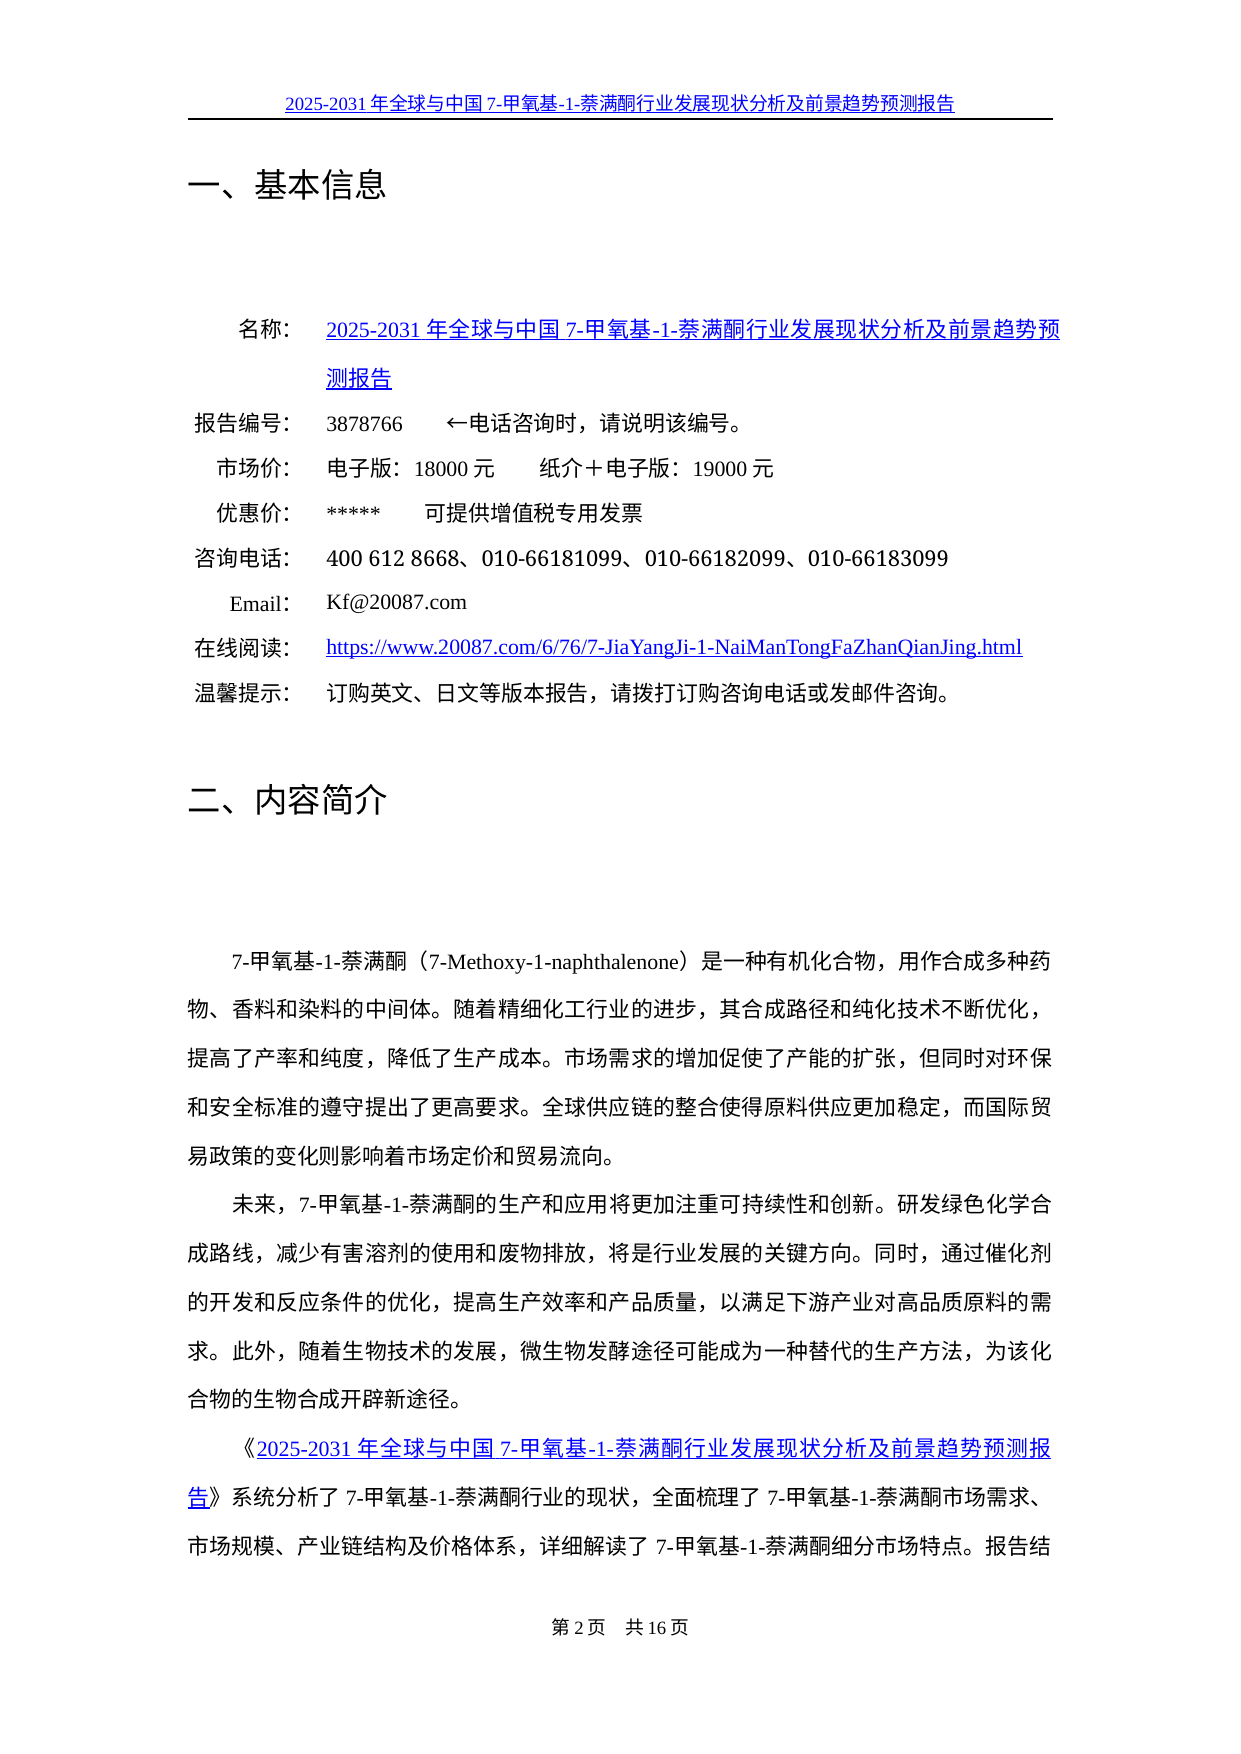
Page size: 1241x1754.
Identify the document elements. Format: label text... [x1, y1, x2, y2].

table_cell 400 612 8668、010-66181099、010-66182099、010-66183099 [315, 540, 1073, 585]
table_cell [315, 630, 1073, 675]
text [187, 943, 1053, 1561]
title 二、内容简介 [187, 766, 1053, 831]
table_cell 优惠价： [167, 495, 315, 540]
table_cell 在线阅读： [167, 630, 315, 675]
table_cell 温馨提示： [167, 675, 315, 720]
table_header 名称： [167, 312, 315, 405]
table_cell 报告编号： [167, 405, 315, 450]
table_header 2025-2031年全球与中国7-甲氧基-1-萘满酮行业发展现状分析及前景趋势预测报告 [315, 312, 1073, 405]
table_cell 3878766 ←电话咨询时，请说明该编号。 [315, 405, 1073, 450]
table_cell 咨询电话： [167, 540, 315, 585]
table_cell 市场价： [167, 450, 315, 495]
table_cell ***** 可提供增值税专用发票 [315, 495, 1073, 540]
table_cell Email： [167, 585, 315, 630]
table_cell 电子版：18000 元 纸介＋电子版：19000 元 [315, 450, 1073, 495]
table_cell Kf@20087.com [315, 585, 1073, 630]
title 一、基本信息 [187, 150, 1053, 215]
table_cell 订购英文、日文等版本报告，请拨打订购咨询电话或发邮件咨询。 [315, 675, 1073, 720]
